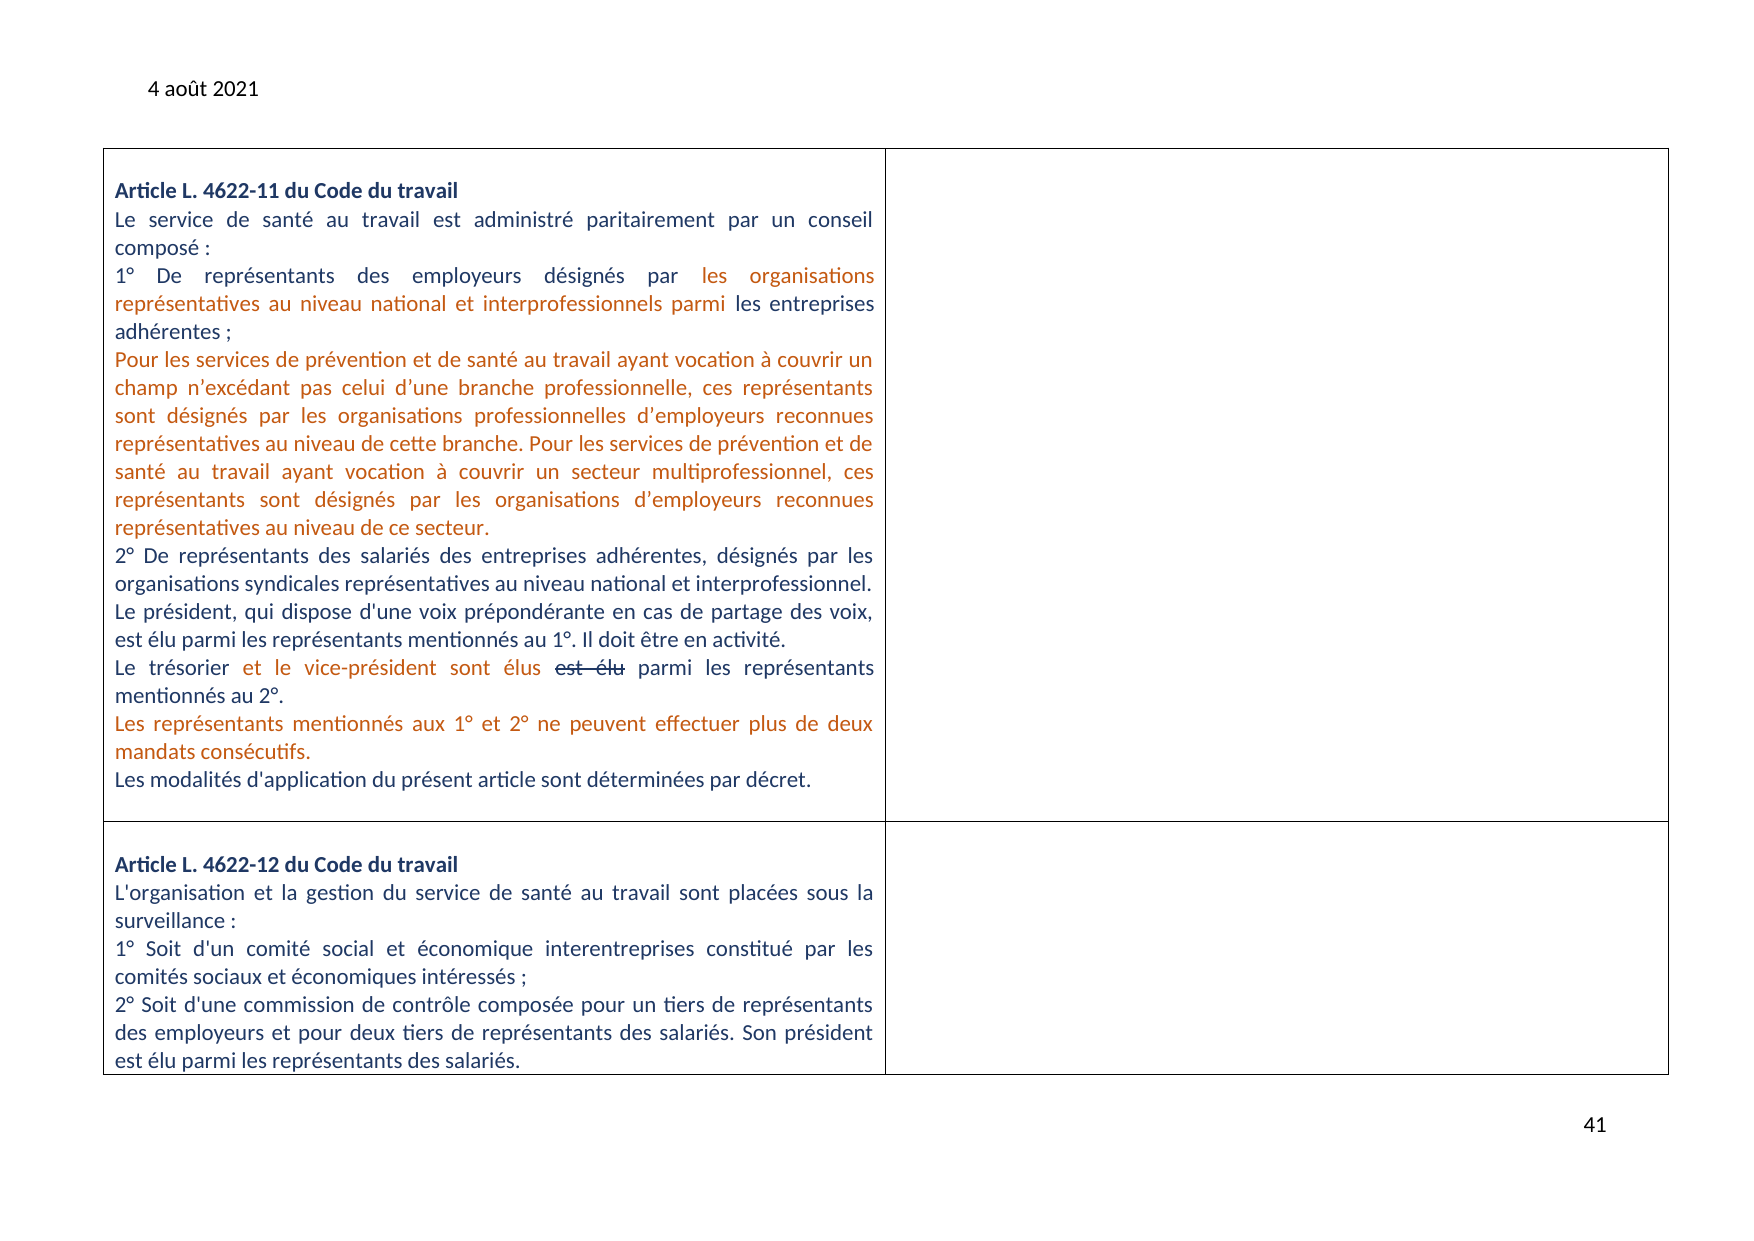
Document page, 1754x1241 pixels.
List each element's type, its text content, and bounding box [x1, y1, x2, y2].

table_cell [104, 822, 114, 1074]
table_cell [886, 149, 1668, 821]
table_cell Article L. 4622-11 du Code du travail Le service de santé au travail est administré paritairement par un conseil composé : 1° De représentants des employeurs désignés par les organisations représentatives au niveau national et interprofessionnels parmi les entreprises adhérentes ; Pour les services de prévention et de santé au travail ayant vocation à couvrir un champ n’excédant pas celui d’une branche professionnelle, ces représentants sont désignés par les organisations professionnelles d’employeurs reconnues représentatives au niveau de cette branche. Pour les services de prévention et de santé au travail ayant vocation à couvrir un secteur multiprofessionnel, ces représentants sont désignés par les organisations d’employeurs reconnues représentatives au niveau de ce secteur. 2° De représentants des salariés des entreprises adhérentes, désignés par les organisations syndicales représentatives au niveau national et interprofessionnel. Le président, qui dispose d'une voix prépondérante en cas de partage des voix, est élu parmi les représentants mentionnés au 1°. Il doit être en activité. Le trésorier et le vice-président sont élus est élu parmi les représentants mentionnés au 2°. Les représentants mentionnés aux 1° et 2° ne peuvent effectuer plus de deux mandats consécutifs. Les modalités d'application du présent article sont déterminées par décret. [104, 149, 885, 821]
table_cell [886, 822, 1668, 1074]
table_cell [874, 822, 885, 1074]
